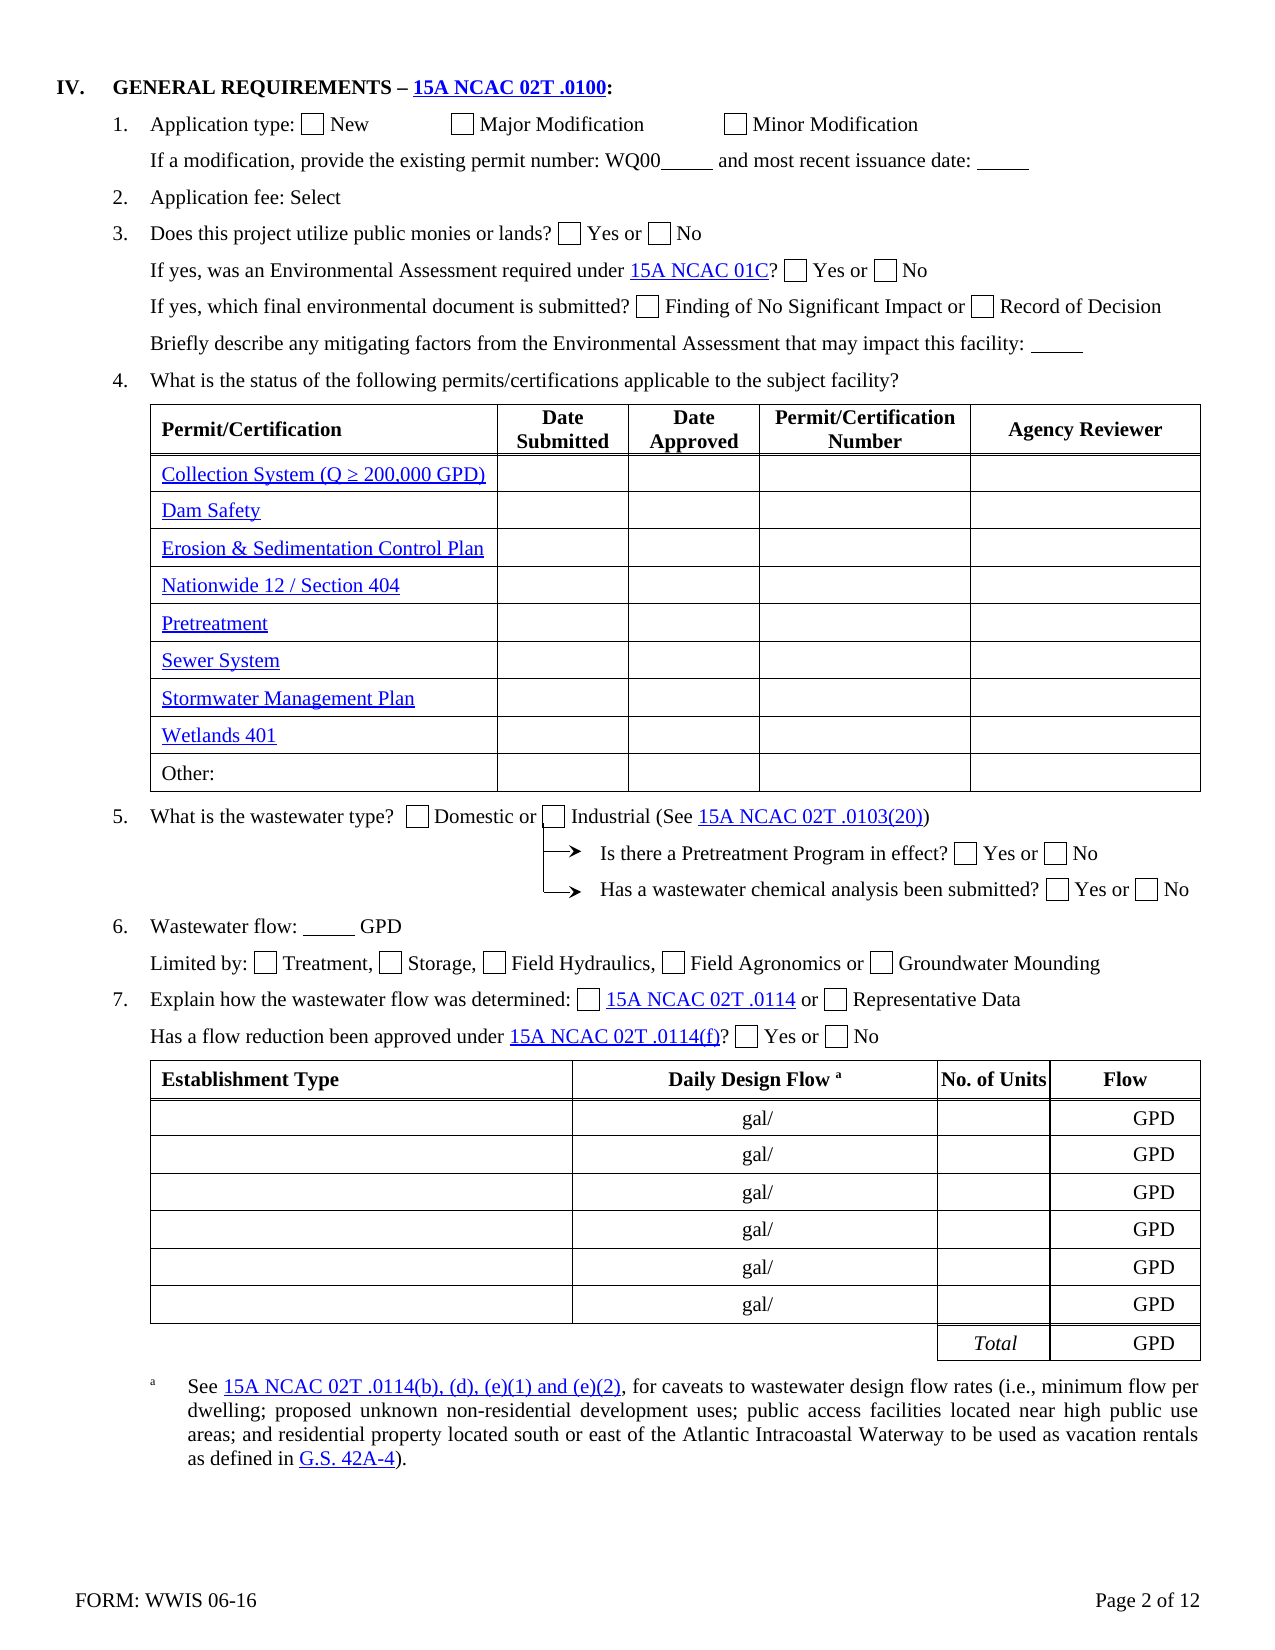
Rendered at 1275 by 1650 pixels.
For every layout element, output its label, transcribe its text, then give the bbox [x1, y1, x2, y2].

table_cell Nationwide 12 / Section 404 [151, 567, 497, 603]
table_cell [498, 567, 628, 603]
table_cell [971, 717, 1200, 753]
table_cell GPD [1051, 1326, 1200, 1360]
list Application fee: [112, 185, 1200, 209]
table_header Establishment Type [151, 1061, 572, 1098]
table_cell [760, 567, 970, 603]
table_cell [629, 679, 759, 716]
table_cell [498, 679, 628, 716]
table_cell [760, 604, 970, 641]
table_cell gal/ [573, 1211, 937, 1248]
table_cell [760, 754, 970, 791]
table_cell GPD [1051, 1286, 1200, 1323]
table_cell [629, 567, 759, 603]
table_cell Stormwater Management Plan [151, 679, 497, 716]
list Wastewater flow: GPD [112, 914, 1200, 938]
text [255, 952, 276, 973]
table_cell GPD [1051, 1249, 1200, 1285]
table_cell [760, 456, 970, 491]
table_cell [938, 1249, 1049, 1285]
table_cell [151, 1211, 572, 1248]
table_cell [760, 642, 970, 678]
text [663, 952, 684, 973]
table_cell [498, 492, 628, 528]
table_cell [760, 529, 970, 566]
table_cell GPD [1051, 1101, 1200, 1135]
table_cell Total [938, 1326, 1049, 1360]
table_cell [498, 456, 628, 491]
table_cell [760, 492, 970, 528]
table_cell [151, 1286, 572, 1323]
table_cell [629, 604, 759, 641]
table_cell [151, 1249, 572, 1285]
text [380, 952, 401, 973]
text Limited by: Treatment, Storage, Field Hydraulics, Field Agronomics or Groundwater Mounding [893, 951, 1200, 974]
table_cell Other: [151, 754, 497, 791]
text Has a wastewater chemical analysis been submitted? Yes or No [600, 877, 1200, 901]
list What is the wastewater type? Domestic or Industrial (See 15A NCAC 02T .0103(20)) [112, 804, 1200, 828]
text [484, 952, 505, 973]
table_cell [151, 1136, 572, 1173]
list GENERAL REQUIREMENTS – 15A NCAC 02T .0100: [56, 75, 1200, 99]
table_cell Erosion & Sedimentation Control Plan [151, 529, 497, 566]
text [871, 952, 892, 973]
text a See 15A NCAC 02T .0114(b), (d), (e)(1) and (e)(2), for caveats to wastewater design flow rates (i.e., minimum flow per dwelling; proposed unknown non-residential development uses; public access facilities located near high public use areas; and residential property located south or east of the Atlantic Intracoastal Waterway to be used as vacation rentals as defined in G.S. 42A-4). [150, 1374, 1200, 1470]
table_header Date Approved [629, 405, 759, 453]
text If yes, which final environmental document is submitted? Finding of No Significant Impact or Record of Decision [150, 294, 1200, 318]
list Application type: New Major Modification Minor Modification [112, 112, 1200, 136]
table_cell [971, 604, 1200, 641]
table_cell Pretreatment [151, 604, 497, 641]
list Does this project utilize public monies or lands? Yes or No [112, 221, 1200, 245]
text Briefly describe any mitigating factors from the Environmental Assessment that may impact this facility: [150, 331, 1200, 355]
table_cell [498, 642, 628, 678]
table_header No. of Units [938, 1061, 1049, 1098]
table_cell [629, 642, 759, 678]
table_cell Wetlands 401 [151, 717, 497, 753]
table_cell [498, 754, 628, 791]
table_cell GPD [1051, 1136, 1200, 1173]
table_cell [971, 754, 1200, 791]
table_cell Dam Safety [151, 492, 497, 528]
table_cell [938, 1286, 1049, 1323]
text If yes, was an Environmental Assessment required under 15A NCAC 01C? Yes or No [150, 258, 1200, 282]
table_cell [938, 1136, 1049, 1173]
list What is the status of the following permits/certifications applicable to the subject facility? [112, 367, 1200, 392]
table_header Date Submitted [498, 405, 628, 453]
table_cell gal/ [573, 1101, 937, 1135]
table_cell [938, 1174, 1049, 1210]
table_cell [760, 717, 970, 753]
table_cell [938, 1101, 1049, 1135]
table_cell Collection System (Q ≥ 200,000 GPD) [151, 456, 497, 491]
table_cell [971, 456, 1200, 491]
table_cell [629, 492, 759, 528]
table_cell [151, 1101, 572, 1135]
table_cell gal/ [573, 1136, 937, 1173]
table_cell [971, 642, 1200, 678]
table_cell gal/ [573, 1249, 937, 1285]
table_cell [971, 529, 1200, 566]
table_header Agency Reviewer [971, 405, 1200, 453]
table_header Flow [1051, 1061, 1200, 1098]
table_cell [151, 1174, 572, 1210]
table_cell GPD [1051, 1174, 1200, 1210]
table_cell [498, 529, 628, 566]
list Explain how the wastewater flow was determined: 15A NCAC 02T .0114 or Representative Data [112, 987, 1200, 1011]
table_cell gal/ [573, 1286, 937, 1323]
text If a modification, provide the existing permit number: WQ00 and most recent issuance date: [150, 148, 1200, 172]
table_cell [629, 717, 759, 753]
table_cell [971, 567, 1200, 603]
table_cell [760, 679, 970, 716]
table_cell [629, 456, 759, 491]
table_header Permit/Certification [151, 405, 497, 453]
text Is there a Pretreatment Program in effect? Yes or No [600, 841, 1200, 865]
text Has a flow reduction been approved under 15A NCAC 02T .0114(f)? Yes or No [150, 1024, 1200, 1048]
table_cell [498, 717, 628, 753]
table_cell [629, 529, 759, 566]
table_cell [971, 492, 1200, 528]
table_cell gal/ [573, 1174, 937, 1210]
table_cell [498, 604, 628, 641]
table_cell [938, 1211, 1049, 1248]
table_cell GPD [1051, 1211, 1200, 1248]
table_cell Sewer System [151, 642, 497, 678]
table_cell [629, 754, 759, 791]
table_cell [971, 679, 1200, 716]
table_header Permit/Certification Number [760, 405, 970, 453]
table_header Daily Design Flow a [573, 1061, 937, 1098]
